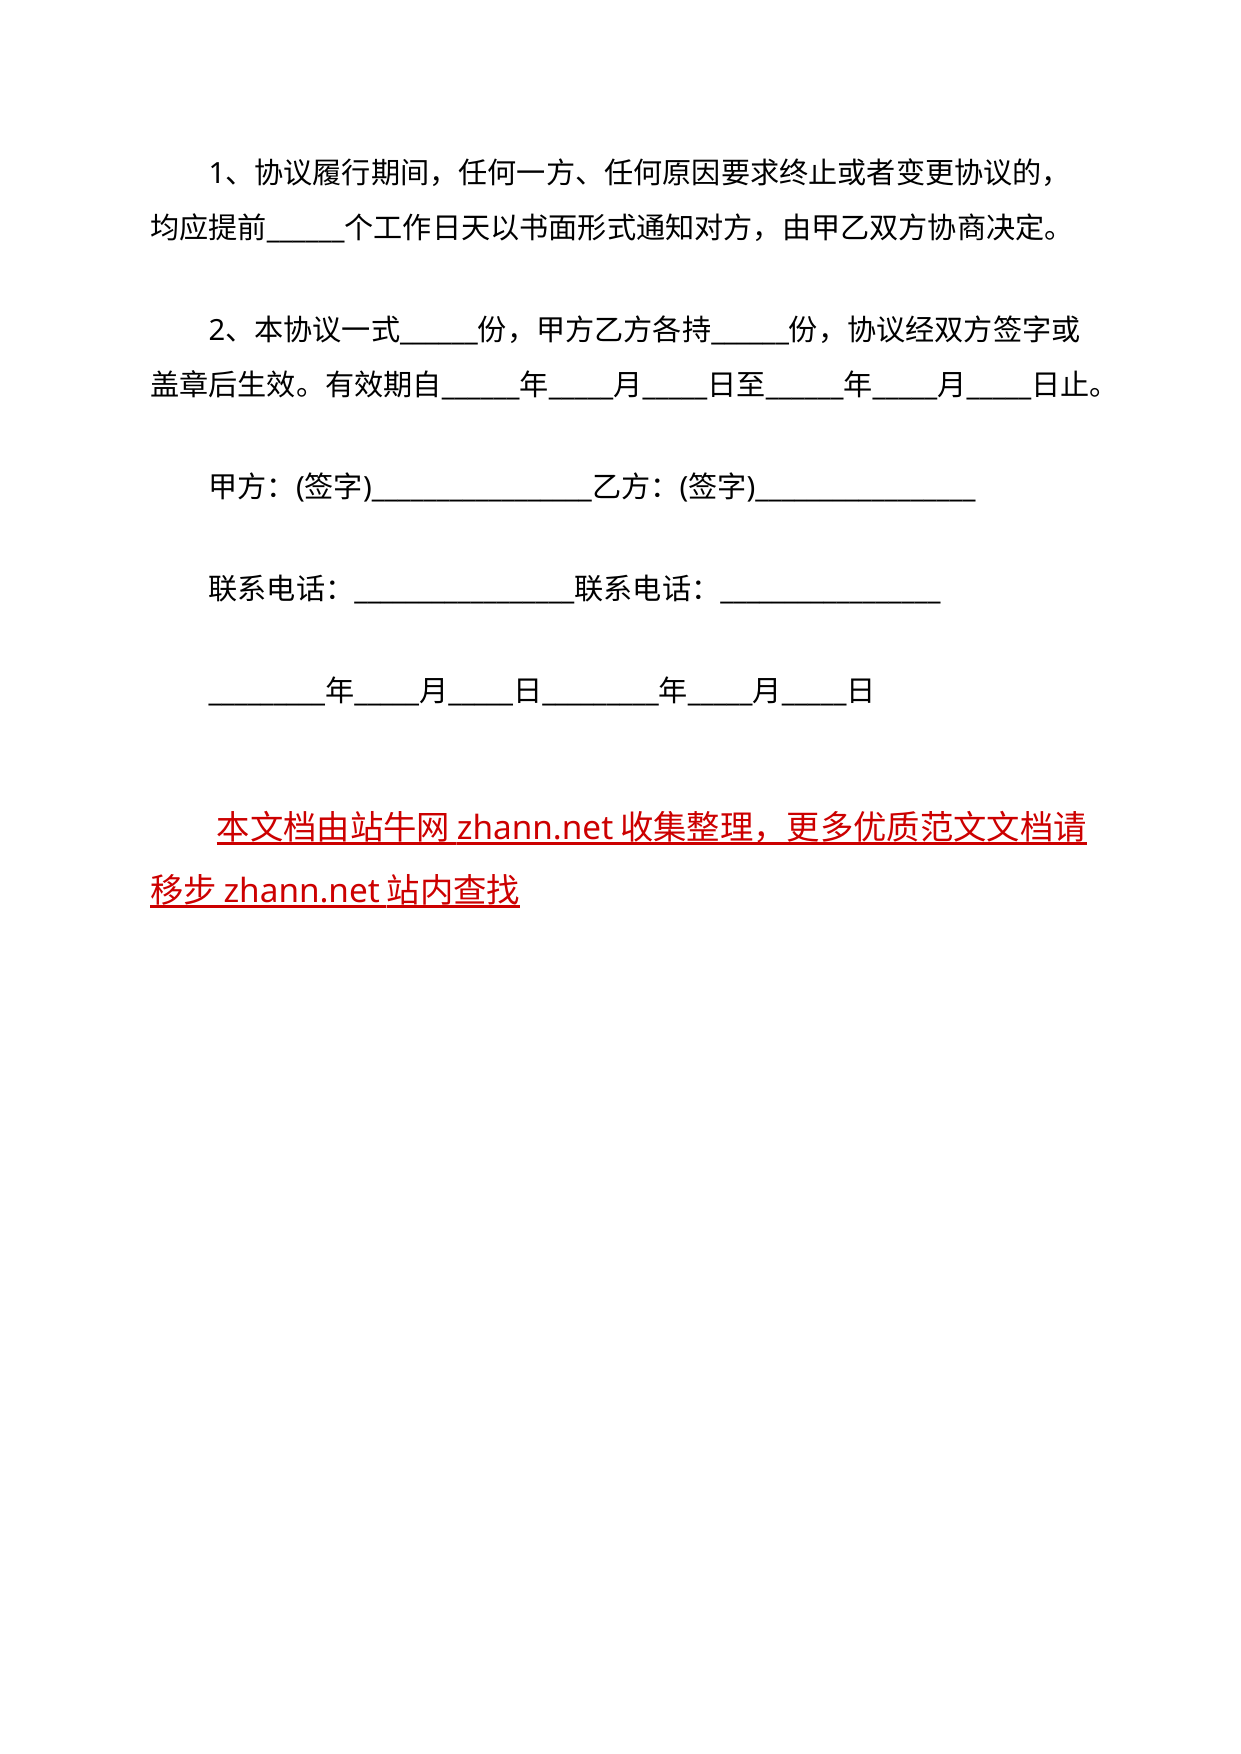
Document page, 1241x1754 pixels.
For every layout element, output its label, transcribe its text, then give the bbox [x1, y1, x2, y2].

text 2、本协议一式______份，甲方乙方各持______份，协议经双方签字或盖章后生效。有效期自______年_____月_____日至______年_____月_____日止。 [150, 307, 1090, 404]
text _________年_____月_____日_________年_____月_____日 [150, 668, 1090, 710]
text 联系电话：_________________联系电话：_________________ [150, 566, 1090, 608]
text 甲方：(签字)_________________乙方：(签字)_________________ [150, 464, 1090, 506]
text 1、协议履行期间，任何一方、任何原因要求终止或者变更协议的，均应提前______个工作日天以书面形式通知对方，由甲乙双方协商决定。 [150, 150, 1090, 247]
text 本文档由站牛网zhann.net收集整理，更多优质范文文档请移步zhann.net站内查找 [150, 801, 1090, 912]
